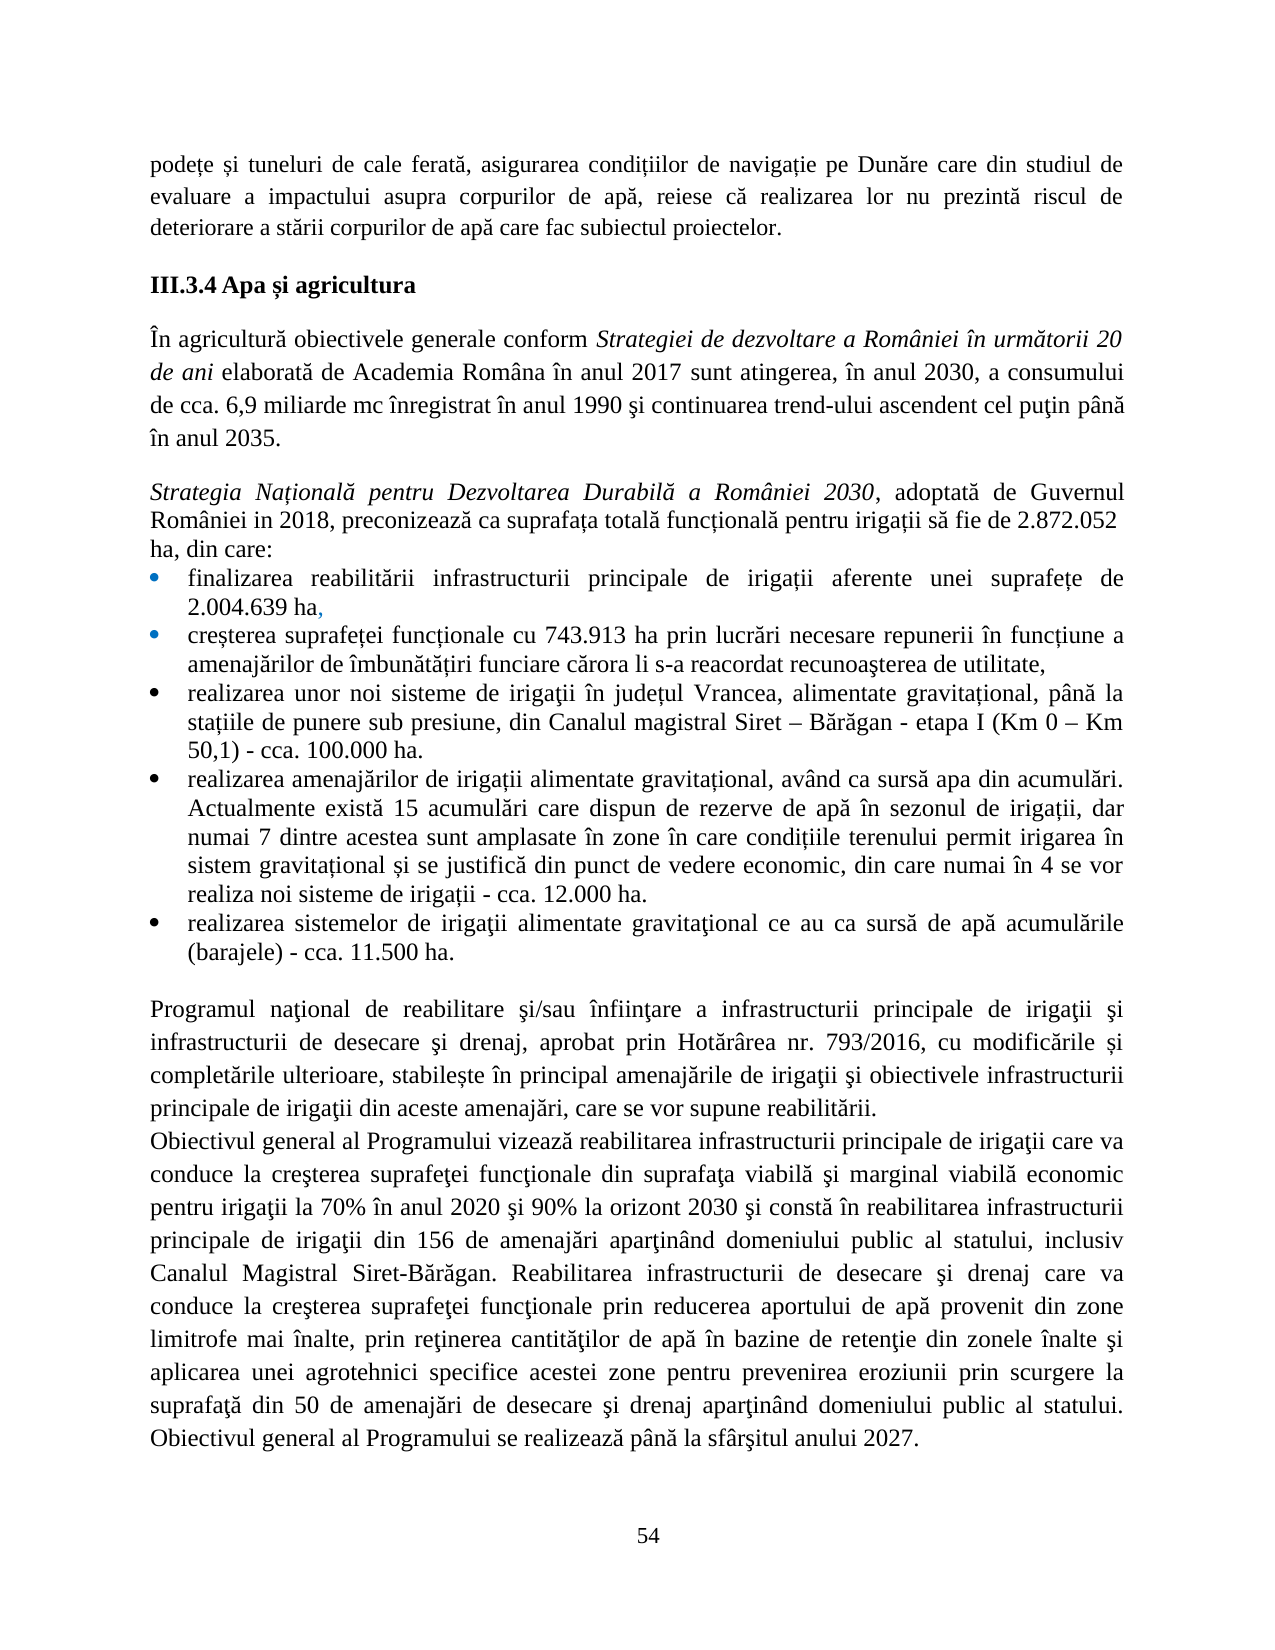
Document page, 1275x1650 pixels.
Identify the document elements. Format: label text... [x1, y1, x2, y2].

list Obiectivul general al Programului vizează reabilitarea infrastructurii principale de irigaţii care va conduce la creşterea suprafeţei funcţionale din suprafaţa viabilă şi marginal viabilă economic pentru irigaţii la 70% în anul 2020 şi 90% la orizont 2030 şi constă în reabilitarea infrastructurii principale de irigaţii din 156 de amenajări aparţinând domeniului public al statului, inclusiv Canalul Magistral Siret-Bărăgan. Reabilitarea infrastructurii de desecare şi drenaj care va conduce la creşterea suprafeţei funcţionale prin reducerea aportului de apă provenit din zone limitrofe mai înalte, prin reţinerea cantităţilor de apă în bazine de retenţie din zonele înalte şi aplicarea unei agrotehnici specifice acestei zone pentru prevenirea eroziunii prin scurgere la suprafaţă din 50 de amenajări de desecare şi drenaj aparţinând domeniului public al statului. Obiectivul general al Programului se realizează până la sfârşitul anului 2027. [150, 1126, 1125, 1452]
text ha, din care: [150, 534, 1125, 563]
list Programul naţional de reabilitare şi/sau înfiinţare a infrastructurii principale de irigaţii şi infrastructurii de desecare şi drenaj, aprobat prin Hotărârea nr. 793/2016, cu modificările și completările ulterioare, stabilește în principal amenajările de irigaţii şi obiectivele infrastructurii principale de irigaţii din aceste amenajări, care se vor supune reabilitării. [150, 994, 1125, 1122]
text Strategia Națională pentru Dezvoltarea Durabilă a României 2030, adoptată de Guvernul României in 2018, preconizează ca suprafața totală funcțională pentru irigații să fie de 2.872.052 [150, 477, 1125, 534]
list realizarea sistemelor de irigaţii alimentate gravitaţional ce au ca sursă de apă acumulările (barajele) - cca. 11.500 ha. [150, 908, 1125, 965]
list realizarea amenajărilor de irigații alimentate gravitațional, având ca sursă apa din acumulări. Actualmente există 15 acumulări care dispun de rezerve de apă în sezonul de irigații, dar numai 7 dintre acestea sunt amplasate în zone în care condițiile terenului permit irigarea în sistem gravitațional și se justifică din punct de vedere economic, din care numai în 4 se vor realiza noi sisteme de irigații - cca. 12.000 ha. [150, 764, 1125, 908]
list realizarea unor noi sisteme de irigaţii în județul Vrancea, alimentate gravitațional, până la stațiile de punere sub presiune, din Canalul magistral Siret – Bărăgan - etapa I (Km 0 – Km 50,1) - cca. 100.000 ha. [150, 678, 1125, 764]
text În agricultură obiectivele generale conform Strategiei de dezvoltare a României în următorii 20 de ani elaborată de Academia Româna în anul 2017 sunt atingerea, în anul 2030, a consumului de cca. 6,9 miliarde mc înregistrat în anul 1990 şi continuarea trend-ului ascendent cel puţin până în anul 2035. [150, 324, 1125, 452]
text III.3.4 Apa și agricultura [150, 270, 1125, 299]
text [150, 150, 1125, 241]
list creșterea suprafeței funcționale cu 743.913 ha prin lucrări necesare repunerii în funcțiune a amenajărilor de îmbunătățiri funciare cărora li s-a reacordat recunoaşterea de utilitate, [150, 620, 1125, 678]
list finalizarea reabilitării infrastructurii principale de irigații aferente unei suprafețe de 2.004.639 ha, [150, 563, 1125, 620]
